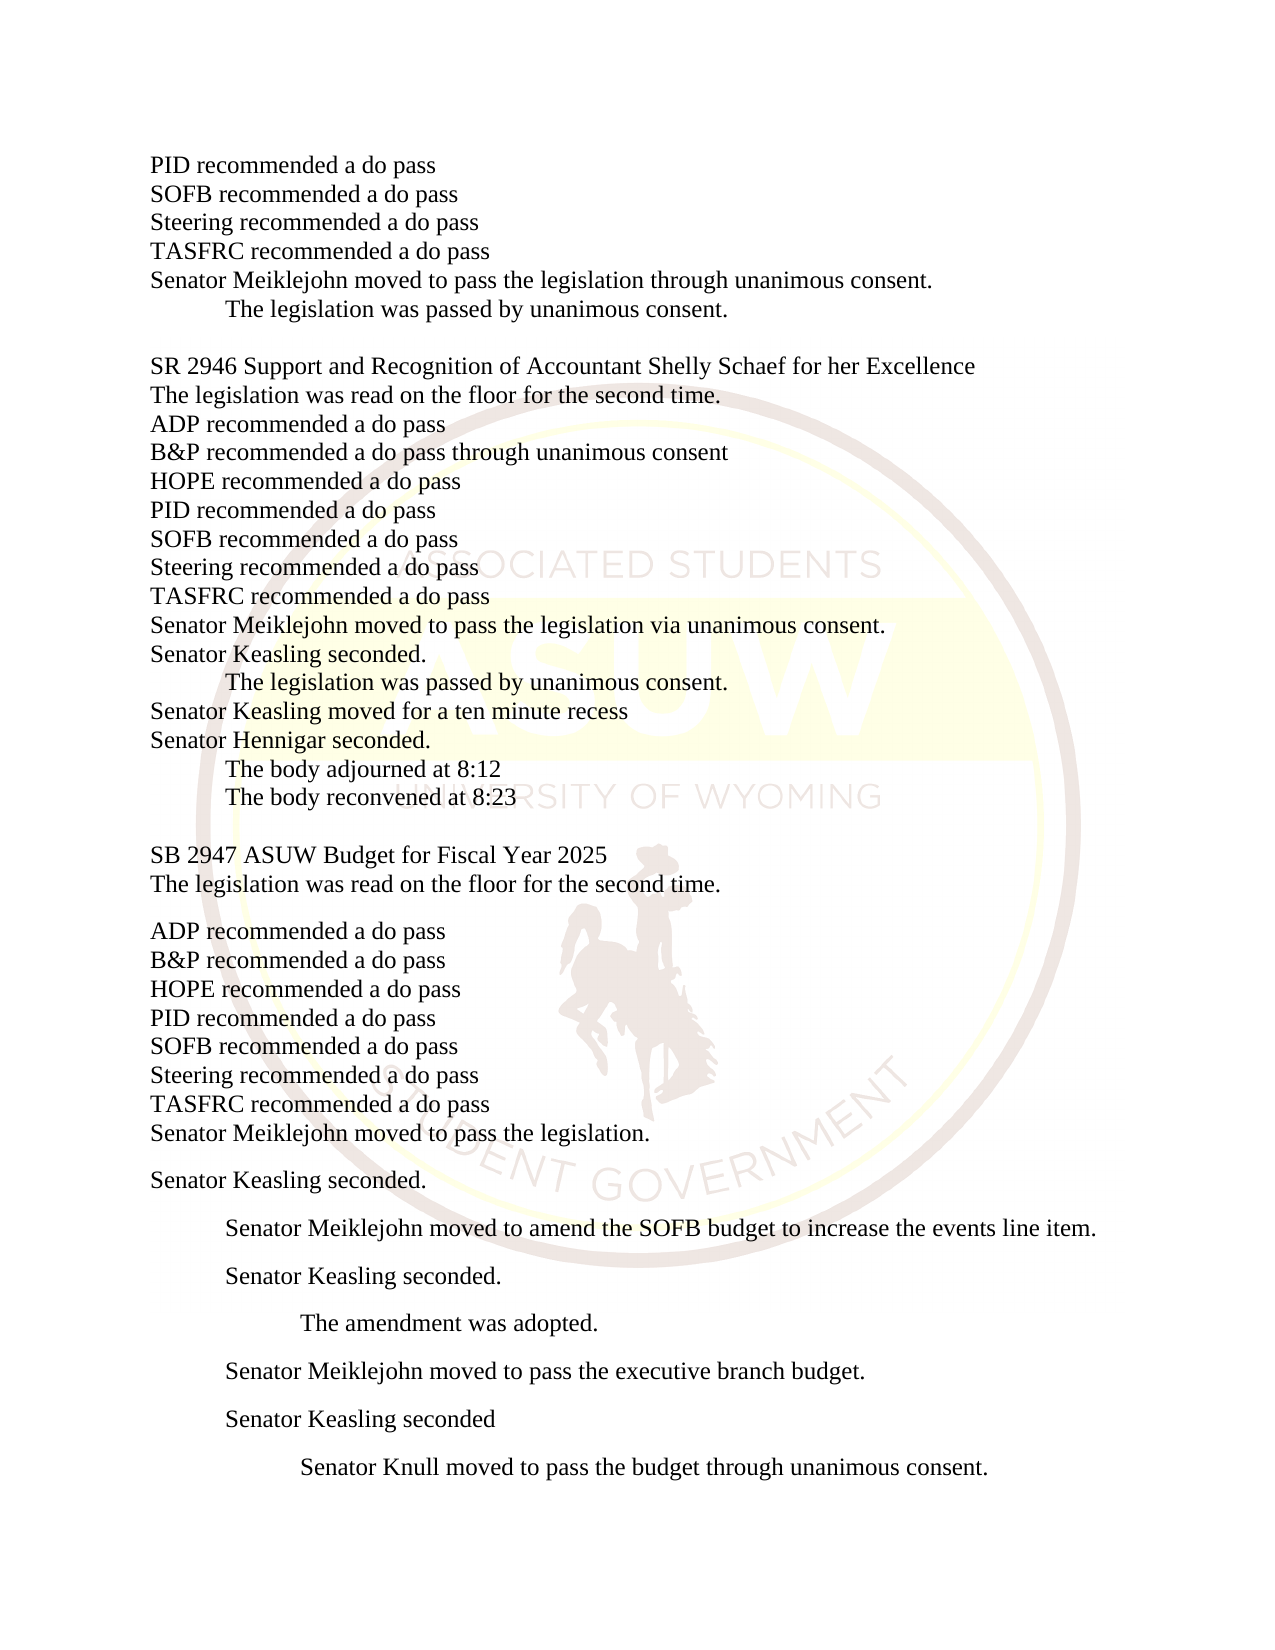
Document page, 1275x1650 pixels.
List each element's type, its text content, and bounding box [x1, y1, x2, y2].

text Senator Meiklejohn moved to pass the legislation via unanimous consent. [150, 610, 1125, 639]
text PID recommended a do pass [150, 150, 1125, 179]
text TASFRC recommended a do pass [150, 1089, 1125, 1118]
text PID recommended a do pass [150, 1003, 1125, 1031]
text Steering recommended a do pass [150, 207, 1125, 236]
text Steering recommended a do pass [150, 552, 1125, 581]
text The legislation was read on the floor for the second time. [150, 869, 1125, 897]
text The legislation was passed by unanimous consent. [150, 294, 1125, 322]
text ADP recommended a do pass [150, 409, 1125, 437]
text SOFB recommended a do pass [150, 524, 1125, 552]
text Senator Meiklejohn moved to pass the executive branch budget. [150, 1356, 1125, 1385]
text B&P recommended a do pass [150, 945, 1125, 974]
text Senator Keasling moved for a ten minute recess [150, 696, 1125, 725]
text PID recommended a do pass [150, 495, 1125, 524]
text HOPE recommended a do pass [150, 974, 1125, 1003]
text Senator Keasling seconded. [150, 639, 1125, 667]
text The legislation was read on the floor for the second time. [150, 380, 1125, 409]
text Senator Keasling seconded [150, 1404, 1125, 1433]
text SOFB recommended a do pass [150, 1031, 1125, 1060]
text HOPE recommended a do pass [150, 466, 1125, 495]
text Senator Keasling seconded. [150, 1165, 1125, 1194]
text The legislation was passed by unanimous consent. [150, 667, 1125, 696]
text Senator Meiklejohn moved to pass the legislation. [150, 1118, 1125, 1146]
text Senator Keasling seconded. [150, 1261, 1125, 1289]
text SOFB recommended a do pass [150, 179, 1125, 207]
text SB 2947 ASUW Budget for Fiscal Year 2025 [150, 840, 1125, 869]
text Senator Meiklejohn moved to pass the legislation through unanimous consent. [150, 265, 1125, 294]
text SR 2946 Support and Recognition of Accountant Shelly Schaef for her Excellence [150, 351, 1125, 380]
text The body reconvened at 8:23 [150, 782, 1125, 811]
text Senator Hennigar seconded. [150, 725, 1125, 754]
text TASFRC recommended a do pass [150, 236, 1125, 265]
text The amendment was adopted. [225, 1308, 1125, 1337]
text TASFRC recommended a do pass [150, 581, 1125, 610]
text Steering recommended a do pass [150, 1060, 1125, 1089]
text Senator Meiklejohn moved to amend the SOFB budget to increase the events line item. [150, 1213, 1125, 1242]
text Senator Knull moved to pass the budget through unanimous consent. [225, 1452, 1125, 1480]
text ADP recommended a do pass [150, 916, 1125, 945]
text B&P recommended a do pass through unanimous consent [150, 437, 1125, 466]
text The body adjourned at 8:12 [150, 754, 1125, 782]
